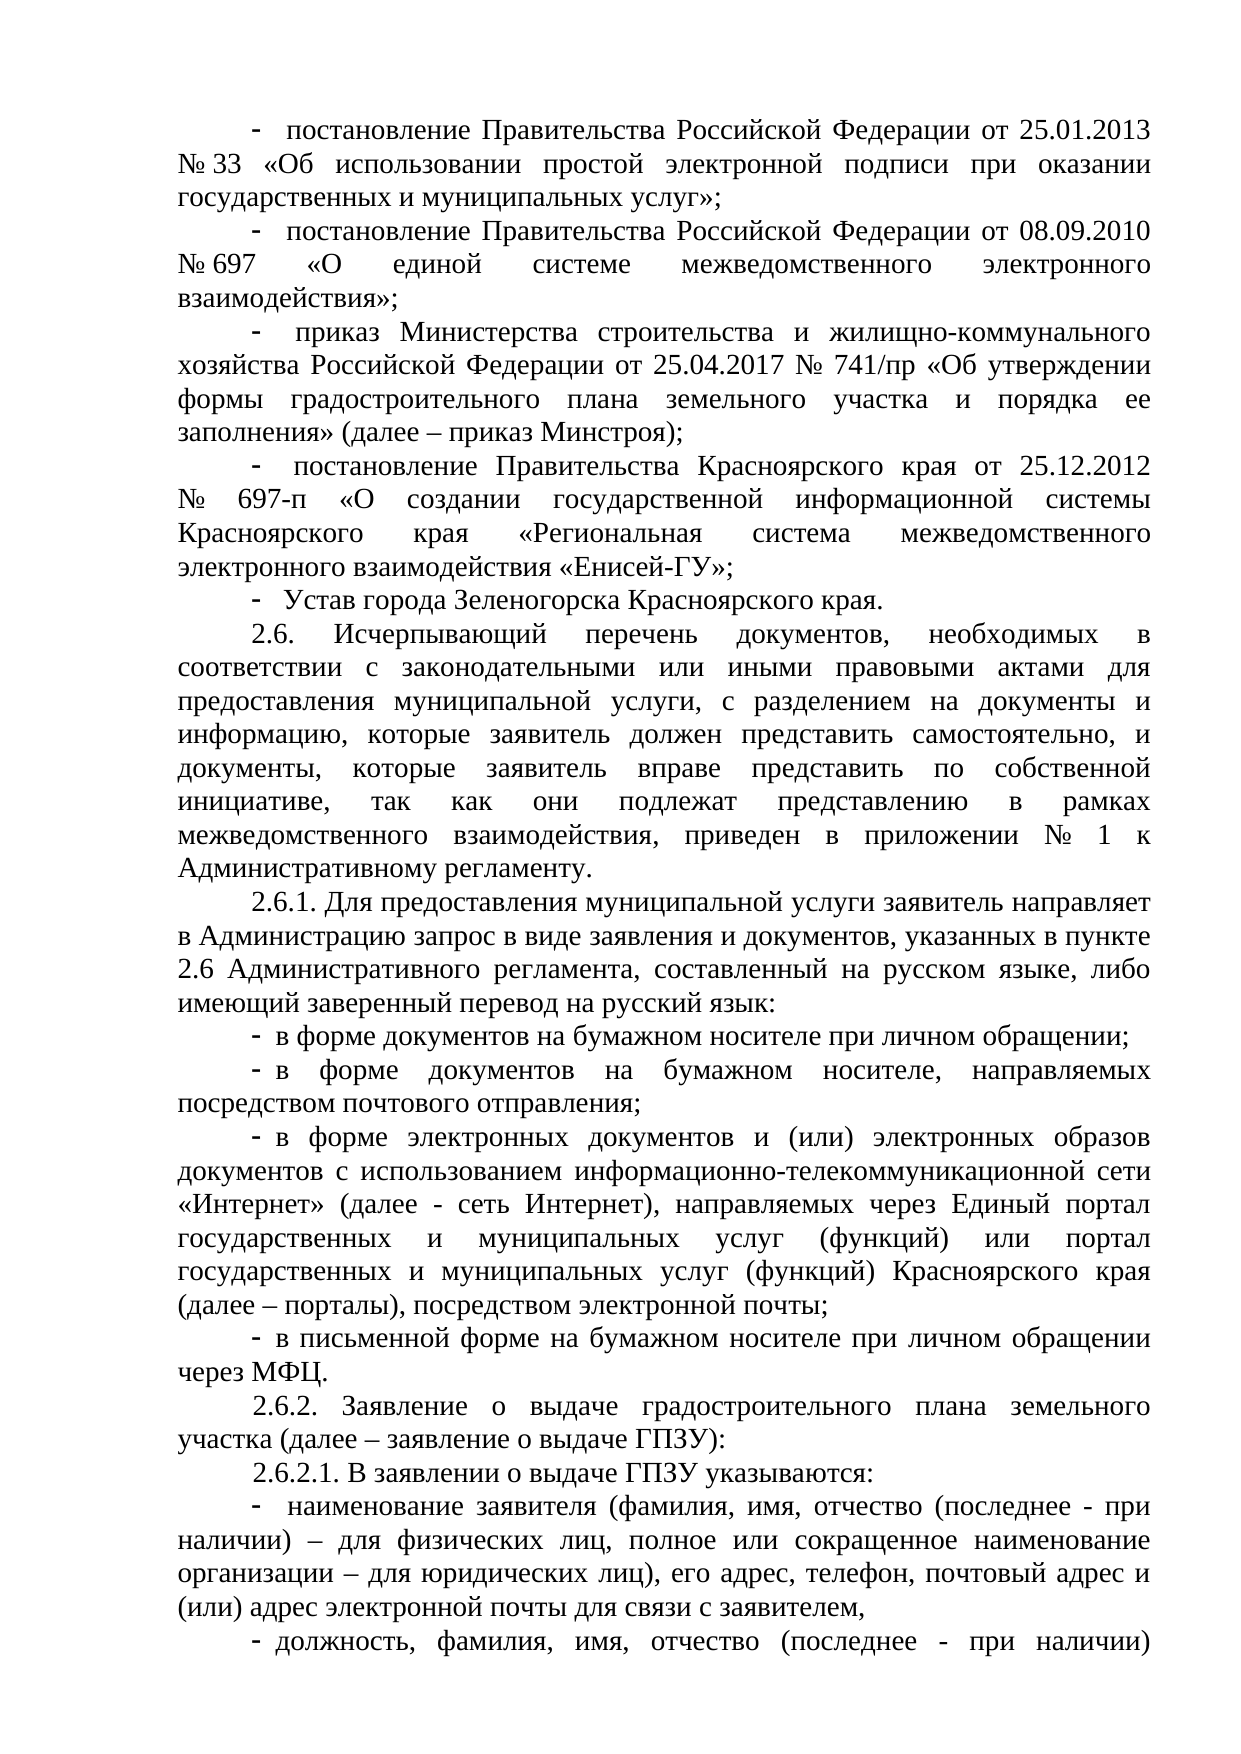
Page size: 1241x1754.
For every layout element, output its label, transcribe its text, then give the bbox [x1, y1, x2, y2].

title наименование заявителя (фамилия, имя, отчество (последнее - при наличии) – для физических лиц, полное или сокращенное наименование организации – для юридических лиц), его адрес, телефон, почтовый адрес и (или) адрес электронной почты для связи с заявителем, [177, 1488, 1152, 1623]
list постановление Правительства Красноярского края от 25.12.2012 № 697-п «О создании государственной информационной системы Красноярского края «Региональная система межведомственного электронного взаимодействия «Енисей-ГУ»; [177, 448, 1152, 582]
list Устав города Зеленогорска Красноярского края. [177, 582, 1152, 616]
text 2.6.2.1. В заявлении о выдаче ГПЗУ указываются: [177, 1455, 1152, 1488]
list постановление Правительства Российской Федерации от 25.01.2013 № 33 «Об использовании простой электронной подписи при оказании государственных и муниципальных услуг»; [177, 112, 1152, 213]
list постановление Правительства Российской Федерации от 08.09.2010 № 697 «О единой системе межведомственного электронного взаимодействия»; [177, 213, 1152, 314]
list в письменной форме на бумажном носителе при личном обращении через МФЦ. [177, 1321, 1152, 1388]
list приказ Министерства строительства и жилищно-коммунального хозяйства Российской Федерации от 25.04.2017 № 741/пр «Об утверждении формы градостроительного плана земельного участка и порядка ее заполнения» (далее – приказ Минстроя); [177, 314, 1152, 448]
list в форме документов на бумажном носителе, направляемых посредством почтового отправления; [177, 1052, 1152, 1119]
text 2.6.1. Для предоставления муниципальной услуги заявитель направляет в Администрацию запрос в виде заявления и документов, указанных в пункте 2.6 Административного регламента, составленный на русском языке, либо имеющий заверенный перевод на русский язык: [177, 884, 1152, 1018]
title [177, 1623, 1152, 1656]
list в форме документов на бумажном носителе при личном обращении; [177, 1018, 1152, 1052]
text 2.6.2. Заявление о выдаче градостроительного плана земельного участка (далее – заявление о выдаче ГПЗУ): [177, 1388, 1152, 1455]
text 2.6. Исчерпывающий перечень документов, необходимых в соответствии с законодательными или иными правовыми актами для предоставления муниципальной услуги, с разделением на документы и информацию, которые заявитель должен представить самостоятельно, и документы, которые заявитель вправе представить по собственной инициативе, так как они подлежат представлению в рамках межведомственного взаимодействия, приведен в приложении № 1 к Административному регламенту. [177, 616, 1152, 884]
list в форме электронных документов и (или) электронных образов документов с использованием информационно-телекоммуникационной сети «Интернет» (далее - сеть Интернет), направляемых через Единый портал государственных и муниципальных услуг (функций) или портал государственных и муниципальных услуг (функций) Красноярского края (далее – порталы), посредством электронной почты; [177, 1119, 1152, 1321]
